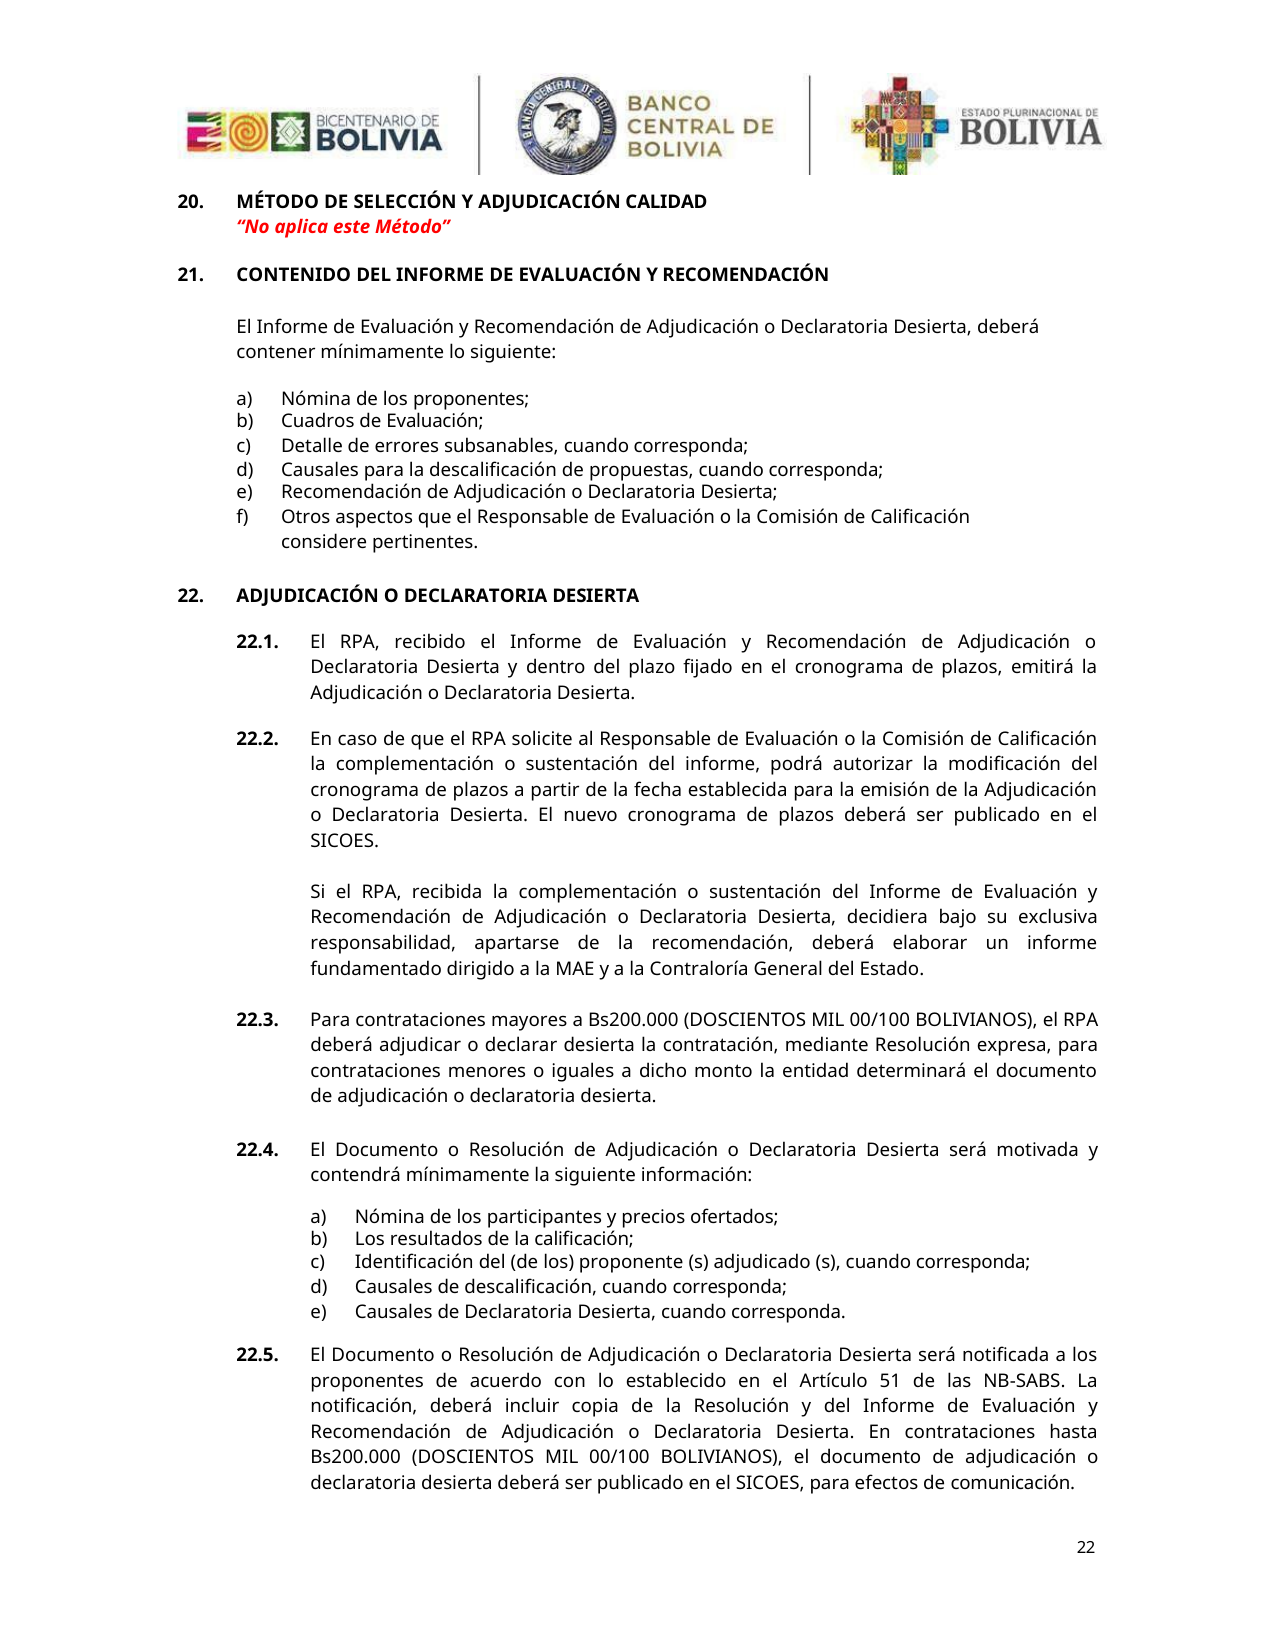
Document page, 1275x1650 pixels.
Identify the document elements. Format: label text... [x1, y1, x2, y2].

text Si el RPA, recibida la complementación o sustentación del Informe de Evaluación y Recomendación de Adjudicación o Declaratoria Desierta, decidiera bajo su exclusiva responsabilidad, apartarse de la recomendación, deberá elaborar un informe fundamentado dirigido a la MAE y a la Contraloría General del Estado. [310, 878, 1098, 980]
list Causales de descalificación, cuando corresponda; [310, 1273, 1210, 1298]
list Nómina de los proponentes; [236, 387, 1210, 409]
list Nómina de los participantes y precios ofertados; [310, 1205, 1210, 1228]
list Identificación del (de los) proponente (s) adjudicado (s), cuando corresponda; [310, 1250, 1210, 1273]
list Cuadros de Evaluación; [236, 409, 1210, 432]
text El Informe de Evaluación y Recomendación de Adjudicación o Declaratoria Desierta, deberá contener mínimamente lo siguiente: [236, 313, 1098, 364]
list Causales para la descalificación de propuestas, cuando corresponda; [236, 458, 1210, 481]
list El RPA, recibido el Informe de Evaluación y Recomendación de Adjudicación o Declaratoria Desierta y dentro del plazo fijado en el cronograma de plazos, emitirá la Adjudicación o Declaratoria Desierta. [236, 628, 1097, 705]
list El Documento o Resolución de Adjudicación o Declaratoria Desierta será motivada y contendrá mínimamente la siguiente información: [236, 1136, 1098, 1187]
subtitle CONTENIDO DEL INFORME DE EVALUACIÓN Y RECOMENDACIÓN [177, 262, 1210, 287]
list Recomendación de Adjudicación o Declaratoria Desierta; [236, 481, 1210, 503]
subtitle “No aplica este Método” [236, 213, 1210, 239]
list Los resultados de la calificación; [310, 1228, 1210, 1250]
list Otros aspectos que el Responsable de Evaluación o la Comisión de Calificación considere pertinentes. [236, 503, 1022, 554]
list En caso de que el RPA solicite al Responsable de Evaluación o la Comisión de Calificación la complementación o sustentación del informe, podrá autorizar la modificación del cronograma de plazos a partir de la fecha establecida para la emisión de la Adjudicación o Declaratoria Desierta. El nuevo cronograma de plazos deberá ser publicado en el SICOES. [236, 725, 1098, 853]
picture [177, 73, 1107, 175]
subtitle ADJUDICACIÓN O DECLARATORIA DESIERTA [177, 582, 1210, 608]
list Para contrataciones mayores a Bs200.000 (DOSCIENTOS MIL 00/100 BOLIVIANOS), el RPA deberá adjudicar o declarar desierta la contratación, mediante Resolución expresa, para contrataciones menores o iguales a dicho monto la entidad determinará el documento de adjudicación o declaratoria desierta. [236, 1006, 1098, 1108]
list El Documento o Resolución de Adjudicación o Declaratoria Desierta será notificada a los proponentes de acuerdo con lo establecido en el Artículo 51 de las NB-SABS. La notificación, deberá incluir copia de la Resolución y del Informe de Evaluación y Recomendación de Adjudicación o Declaratoria Desierta. En contrataciones hasta Bs200.000 (DOSCIENTOS MIL 00/100 BOLIVIANOS), el documento de adjudicación o declaratoria desierta deberá ser publicado en el SICOES, para efectos de comunicación. [236, 1342, 1098, 1495]
subtitle MÉTODO DE SELECCIÓN Y ADJUDICACIÓN CALIDAD [177, 191, 1210, 213]
list Causales de Declaratoria Desierta, cuando corresponda. [310, 1298, 1210, 1324]
list Detalle de errores subsanables, cuando corresponda; [236, 432, 1210, 458]
